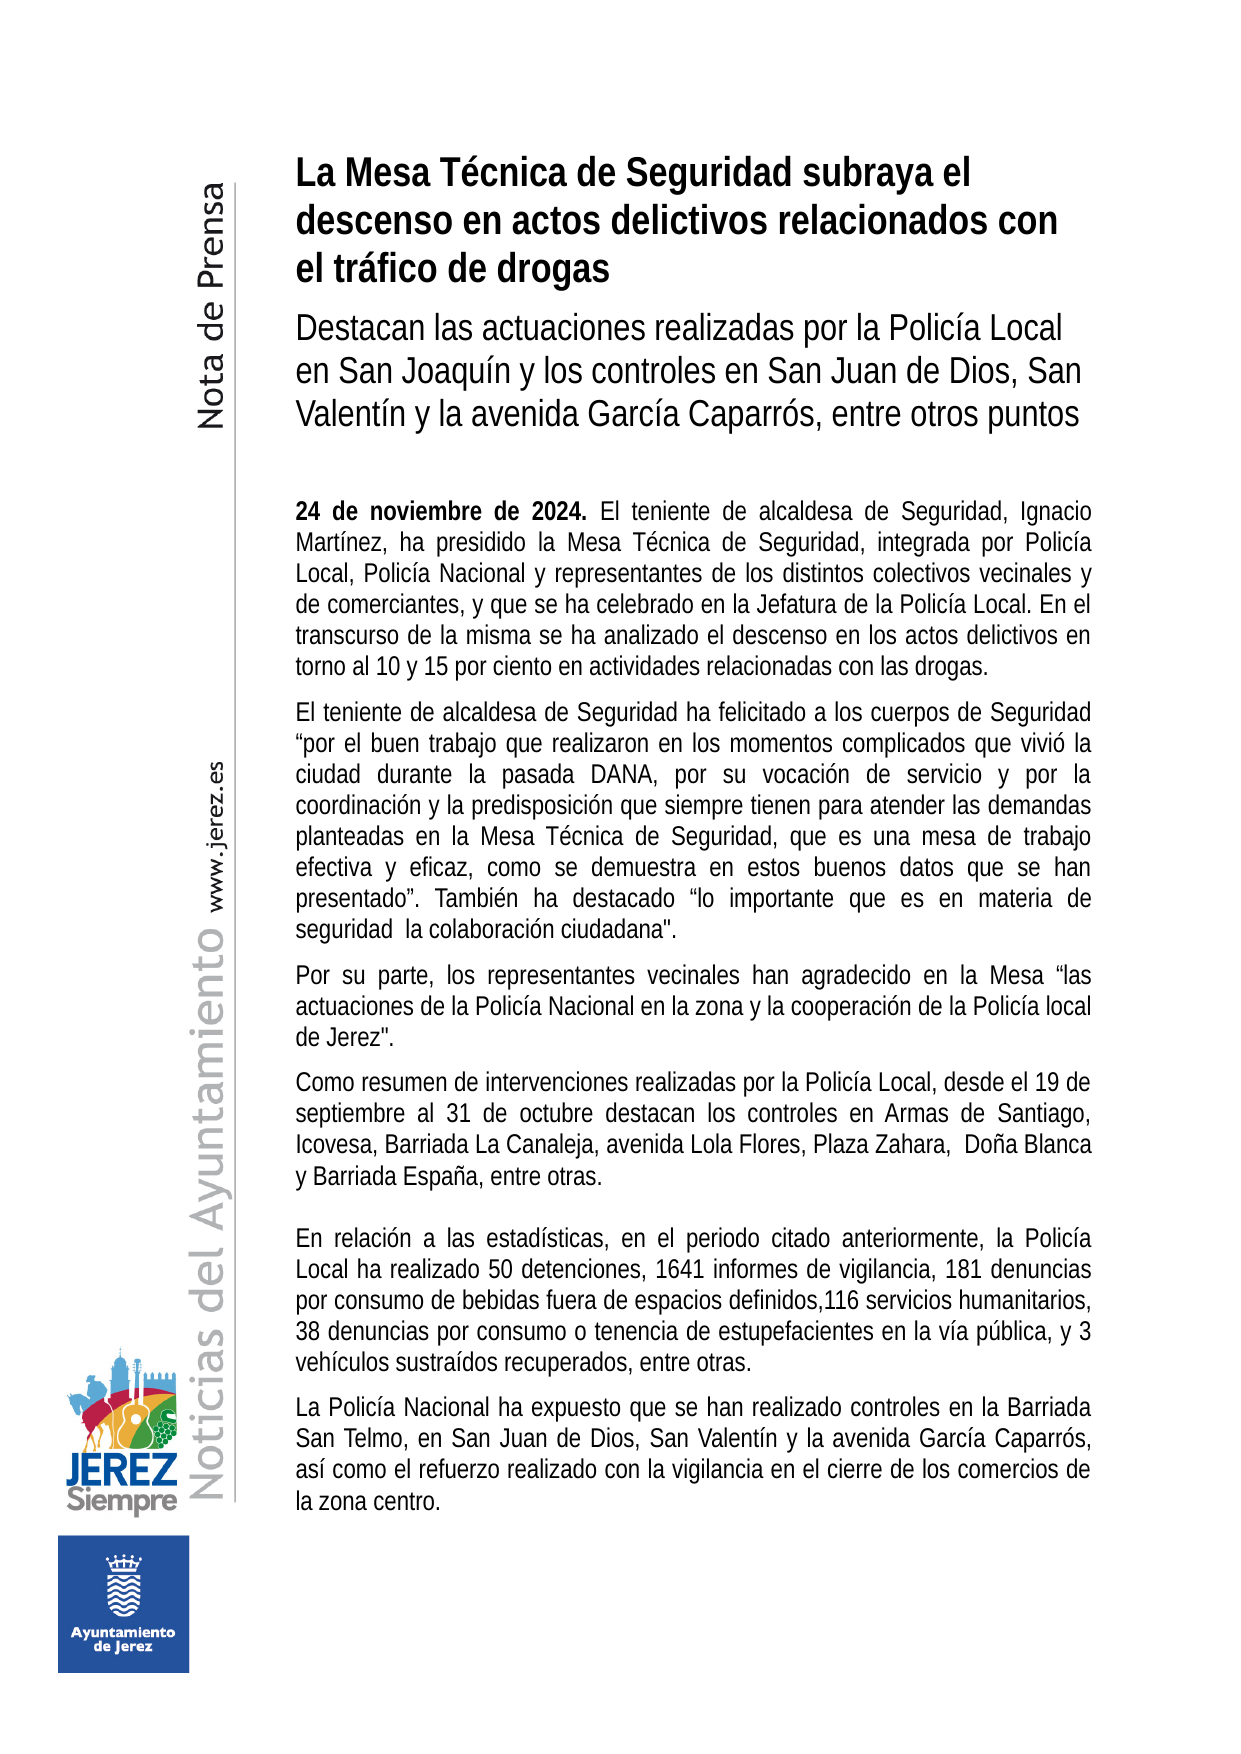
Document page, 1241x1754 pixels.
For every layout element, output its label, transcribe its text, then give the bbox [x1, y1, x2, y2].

picture [57, 181, 236, 1673]
text 24 de noviembre de 2024. El teniente de alcaldesa de Seguridad, Ignacio Martínez, ha presidido la Mesa Técnica de Seguridad, integrada por Policía Local, Policía Nacional y representantes de los distintos colectivos vecinales y de comerciantes, y que se ha celebrado en la Jefatura de la Policía Local. En el transcurso de la misma se ha analizado el descenso en los actos delictivos en torno al 10 y 15 por ciento en actividades relacionadas con las drogas. [295, 495, 1092, 681]
text Por su parte, los representantes vecinales han agradecido en la Mesa “las actuaciones de la Policía Nacional en la zona y la cooperación de la Policía local de Jerez". [295, 959, 1092, 1052]
text Destacan las actuaciones realizadas por la Policía Local en San Joaquín y los controles en San Juan de Dios, San Valentín y la avenida García Caparrós, entre otros puntos [295, 306, 1092, 435]
text La Policía Nacional ha expuesto que se han realizado controles en la Barriada San Telmo, en San Juan de Dios, San Valentín y la avenida García Caparrós, así como el refuerzo realizado con la vigilancia en el cierre de los comercios de la zona centro. [295, 1391, 1092, 1516]
text Como resumen de intervenciones realizadas por la Policía Local, desde el 19 de septiembre al 31 de octubre destacan los controles en Armas de Santiago, Icovesa, Barriada La Canaleja, avenida Lola Flores, Plaza Zahara, Doña Blanca y Barriada España, entre otras. [295, 1066, 1092, 1191]
text El teniente de alcaldesa de Seguridad ha felicitado a los cuerpos de Seguridad “por el buen trabajo que realizaron en los momentos complicados que vivió la ciudad durante la pasada DANA, por su vocación de servicio y por la coordinación y la predisposición que siempre tienen para atender las demandas planteadas en la Mesa Técnica de Seguridad, que es una mesa de trabajo efectiva y eficaz, como se demuestra en estos buenos datos que se han presentado”. También ha destacado “lo importante que es en materia de seguridad la colaboración ciudadana". [295, 696, 1092, 944]
text La Mesa Técnica de Seguridad subraya el descenso en actos delictivos relacionados con el tráfico de drogas [295, 148, 1092, 291]
text En relación a las estadísticas, en el periodo citado anteriormente, la Policía Local ha realizado 50 detenciones, 1641 informes de vigilancia, 181 denuncias por consumo de bebidas fuera de espacios definidos,116 servicios humanitarios, 38 denuncias por consumo o tenencia de estupefacientes en la vía pública, y 3 vehículos sustraídos recuperados, entre otras. [295, 1222, 1092, 1377]
